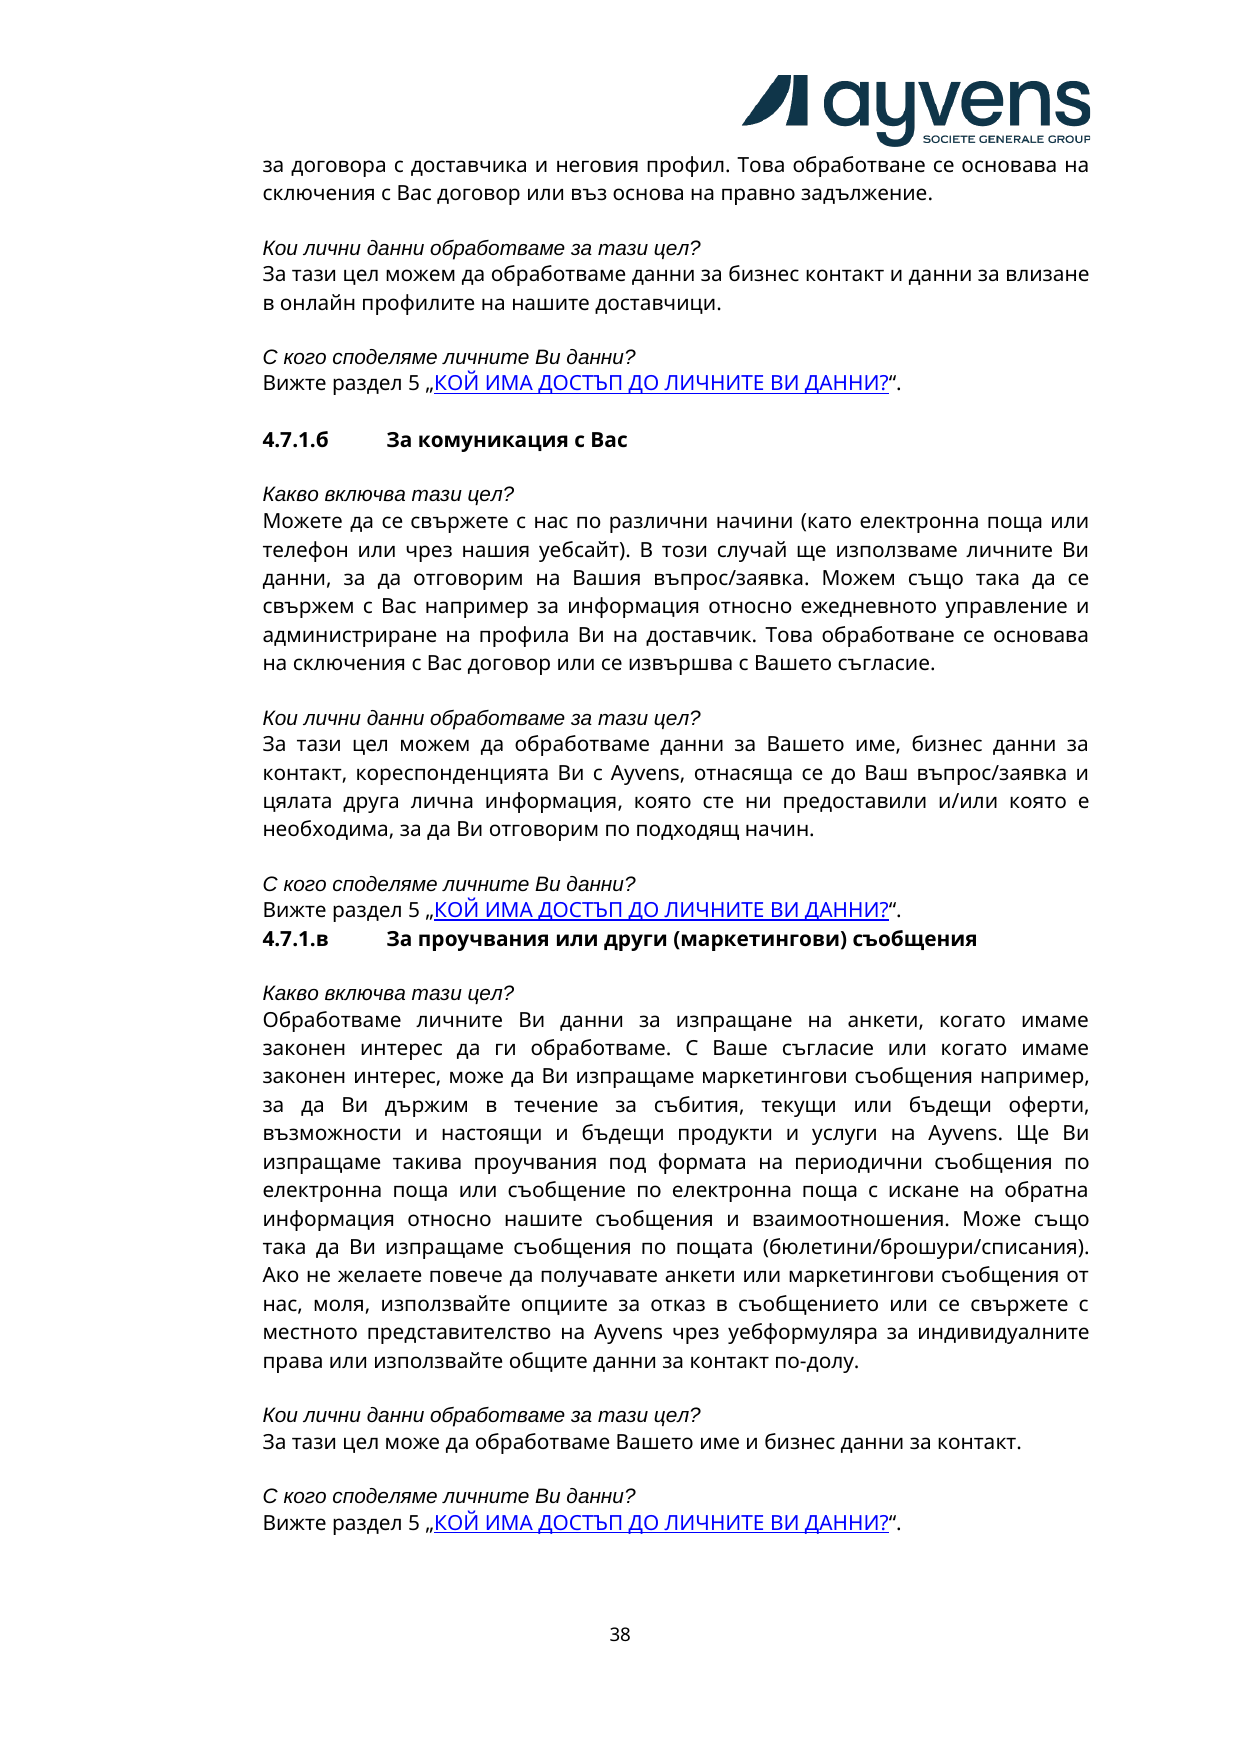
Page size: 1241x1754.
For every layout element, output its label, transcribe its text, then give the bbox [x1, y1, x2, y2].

text Вижте раздел 5 „КОЙ ИМА ДОСТЪП ДО ЛИЧНИТЕ ВИ ДАННИ?“. [262, 1508, 1090, 1536]
text 4.7.1.в За проучвания или други (маркетингови) съобщения [262, 924, 1090, 952]
picture [741, 75, 1091, 147]
text С кого споделяме личните Ви данни? [262, 1484, 1090, 1508]
text Кои лични данни обработваме за тази цел? [262, 705, 1090, 729]
text За тази цел можем да обработваме данни за Вашето име, бизнес данни за контакт, кореспонденцията Ви с Ayvens, отнасяща се до Ваш въпрос/заявка и цялата друга лична информация, която сте ни предоставили и/или която е необходима, за да Ви отговорим по подходящ начин. [262, 729, 1090, 843]
text Кои лични данни обработваме за тази цел? [262, 235, 1090, 259]
text За тази цел може да обработваме Вашето име и бизнес данни за контакт. [262, 1427, 1090, 1455]
text Обработваме личните Ви данни за изпращане на анкети, когато имаме законен интерес да ги обработваме. С Ваше съгласие или когато имаме законен интерес, може да Ви изпращаме маркетингови съобщения например, за да Ви държим в течение за събития, текущи или бъдещи оферти, възможности и настоящи и бъдещи продукти и услуги на Ayvens. Ще Ви изпращаме такива проучвания под формата на периодични съобщения по електронна поща или съобщение по електронна поща с искане на обратна информация относно нашите съобщения и взаимоотношения. Може също така да Ви изпращаме съобщения по пощата (бюлетини/брошури/списания). Ако не желаете повече да получавате анкети или маркетингови съобщения от нас, моля, използвайте опциите за отказ в съобщението или се свържете с местното представителство на Ayvens чрез уебформуляра за индивидуалните права или използвайте общите данни за контакт по-долу. [262, 1005, 1090, 1374]
text Какво включва тази цел? [262, 981, 1090, 1005]
text 4.7.1.б За комуникация с Вас [262, 425, 1090, 454]
text С кого споделяме личните Ви данни? [262, 344, 1090, 368]
text Вижте раздел 5 „КОЙ ИМА ДОСТЪП ДО ЛИЧНИТЕ ВИ ДАННИ?“. [262, 368, 1090, 397]
text Можете да се свържете с нас по различни начини (като електронна поща или телефон или чрез нашия уебсайт). В този случай ще използваме личните Ви данни, за да отговорим на Вашия въпрос/заявка. Можем също така да се свържем с Вас например за информация относно ежедневното управление и администриране на профила Ви на доставчик. Това обработване се основава на сключения с Вас договор или се извършва с Вашето съгласие. [262, 506, 1090, 677]
text С кого споделяме личните Ви данни? [262, 871, 1090, 895]
text Какво включва тази цел? [262, 482, 1090, 506]
text Кои лични данни обработваме за тази цел? [262, 1403, 1090, 1427]
text Вижте раздел 5 „КОЙ ИМА ДОСТЪП ДО ЛИЧНИТЕ ВИ ДАННИ?“. [262, 895, 1090, 924]
text За тази цел можем да обработваме данни за бизнес контакт и данни за влизане в онлайн профилите на нашите доставчици. [262, 259, 1090, 316]
